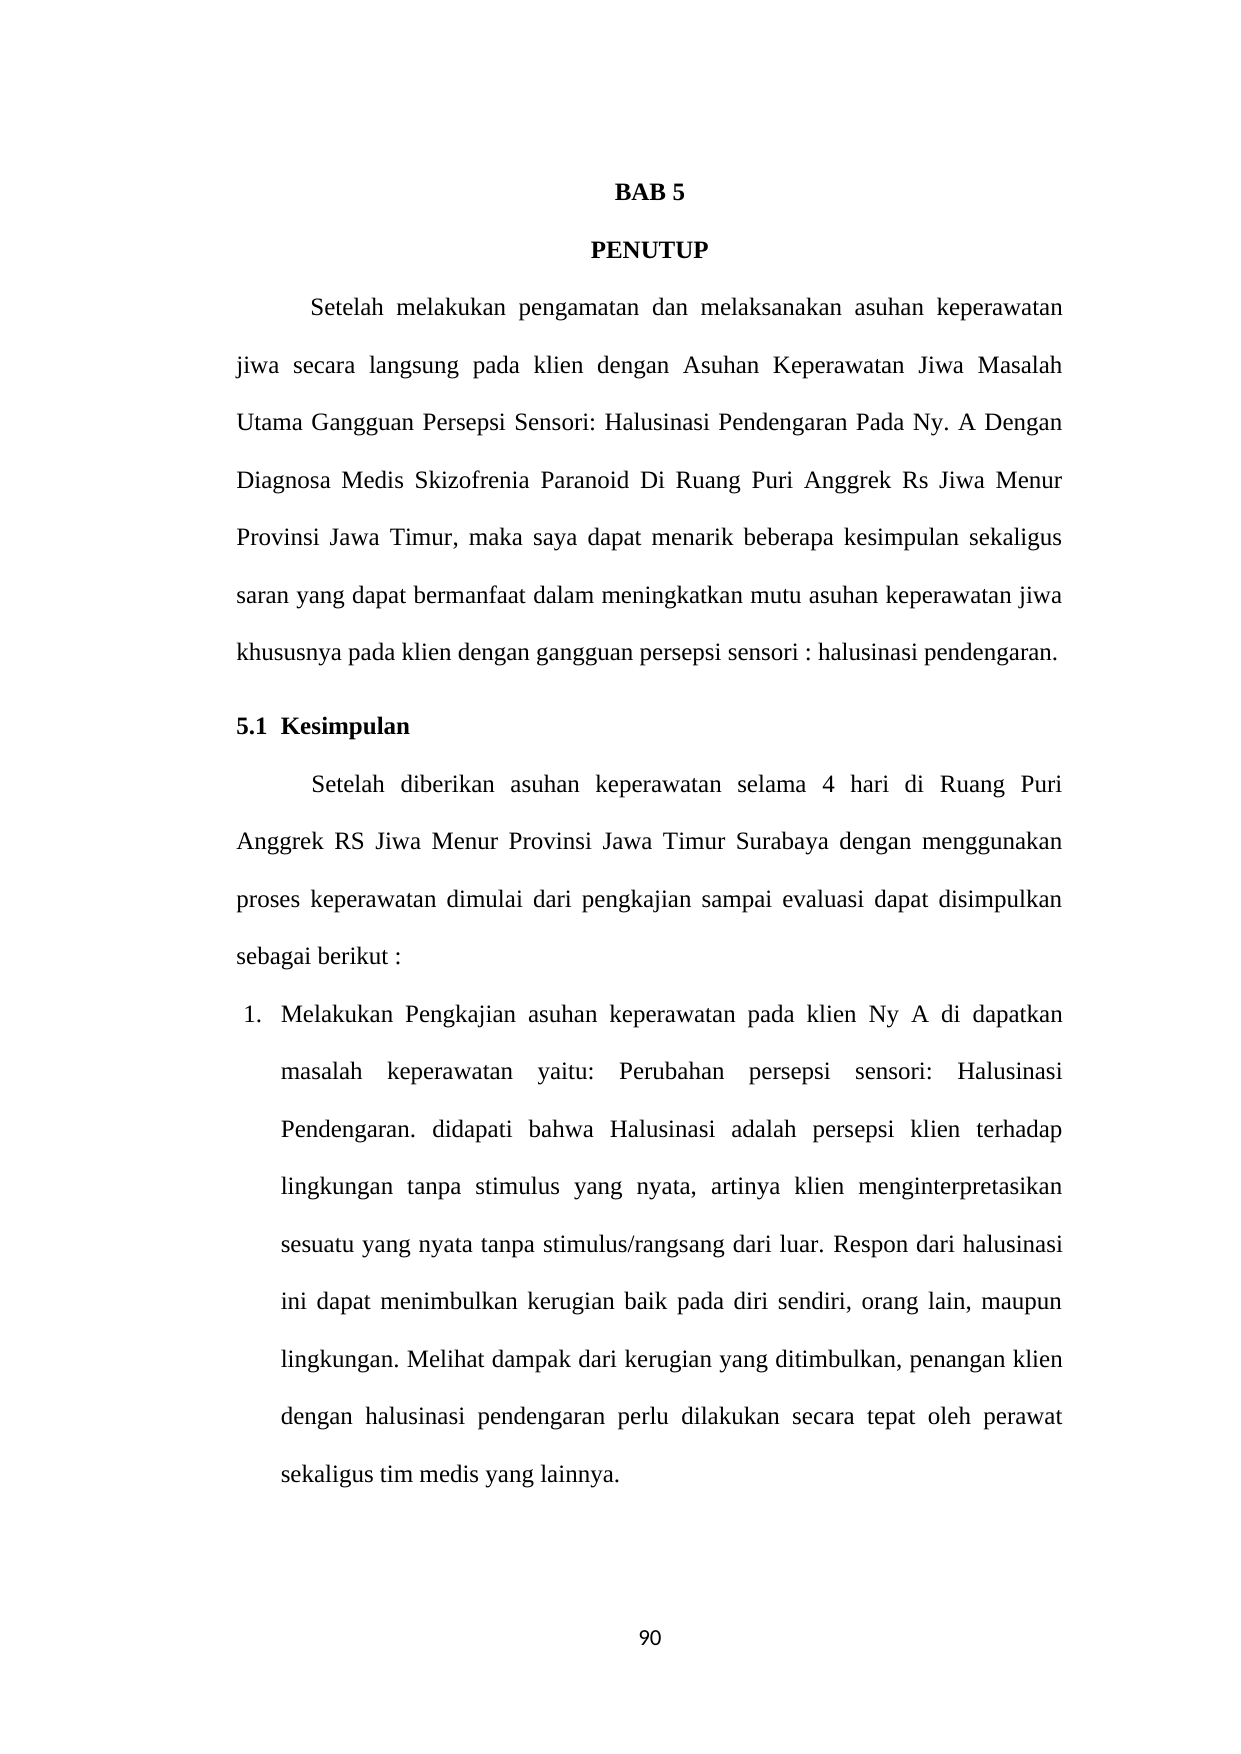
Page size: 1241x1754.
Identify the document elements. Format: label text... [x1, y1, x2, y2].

subtitle PENUTUP [236, 235, 1063, 263]
text Setelah melakukan pengamatan dan melaksanakan asuhan keperawatan jiwa secara langsung pada klien dengan Asuhan Keperawatan Jiwa Masalah Utama Gangguan Persepsi Sensori: Halusinasi Pendengaran Pada Ny. A Dengan Diagnosa Medis Skizofrenia Paranoid Di Ruang Puri Anggrek Rs Jiwa Menur Provinsi Jawa Timur, maka saya dapat menarik beberapa kesimpulan sekaligus saran yang dapat bermanfaat dalam meningkatkan mutu asuhan keperawatan jiwa khususnya pada klien dengan gangguan persepsi sensori : halusinasi pendengaran. [236, 292, 1063, 666]
list Kesimpulan [236, 711, 1063, 740]
list Setelah diberikan asuhan keperawatan selama 4 hari di Ruang Puri Anggrek RS Jiwa Menur Provinsi Jawa Timur Surabaya dengan menggunakan proses keperawatan dimulai dari pengkajian sampai evaluasi dapat disimpulkan sebagai berikut : [236, 769, 1063, 970]
subtitle BAB 5 [236, 177, 1063, 206]
list Melakukan Pengkajian asuhan keperawatan pada klien Ny A di dapatkan masalah keperawatan yaitu: Perubahan persepsi sensori: Halusinasi Pendengaran. didapati bahwa Halusinasi adalah persepsi klien terhadap lingkungan tanpa stimulus yang nyata, artinya klien menginterpretasikan sesuatu yang nyata tanpa stimulus/rangsang dari luar. Respon dari halusinasi ini dapat menimbulkan kerugian baik pada diri sendiri, orang lain, maupun lingkungan. Melihat dampak dari kerugian yang ditimbulkan, penangan klien dengan halusinasi pendengaran perlu dilakukan secara tepat oleh perawat sekaligus tim medis yang lainnya. [243, 999, 1063, 1488]
